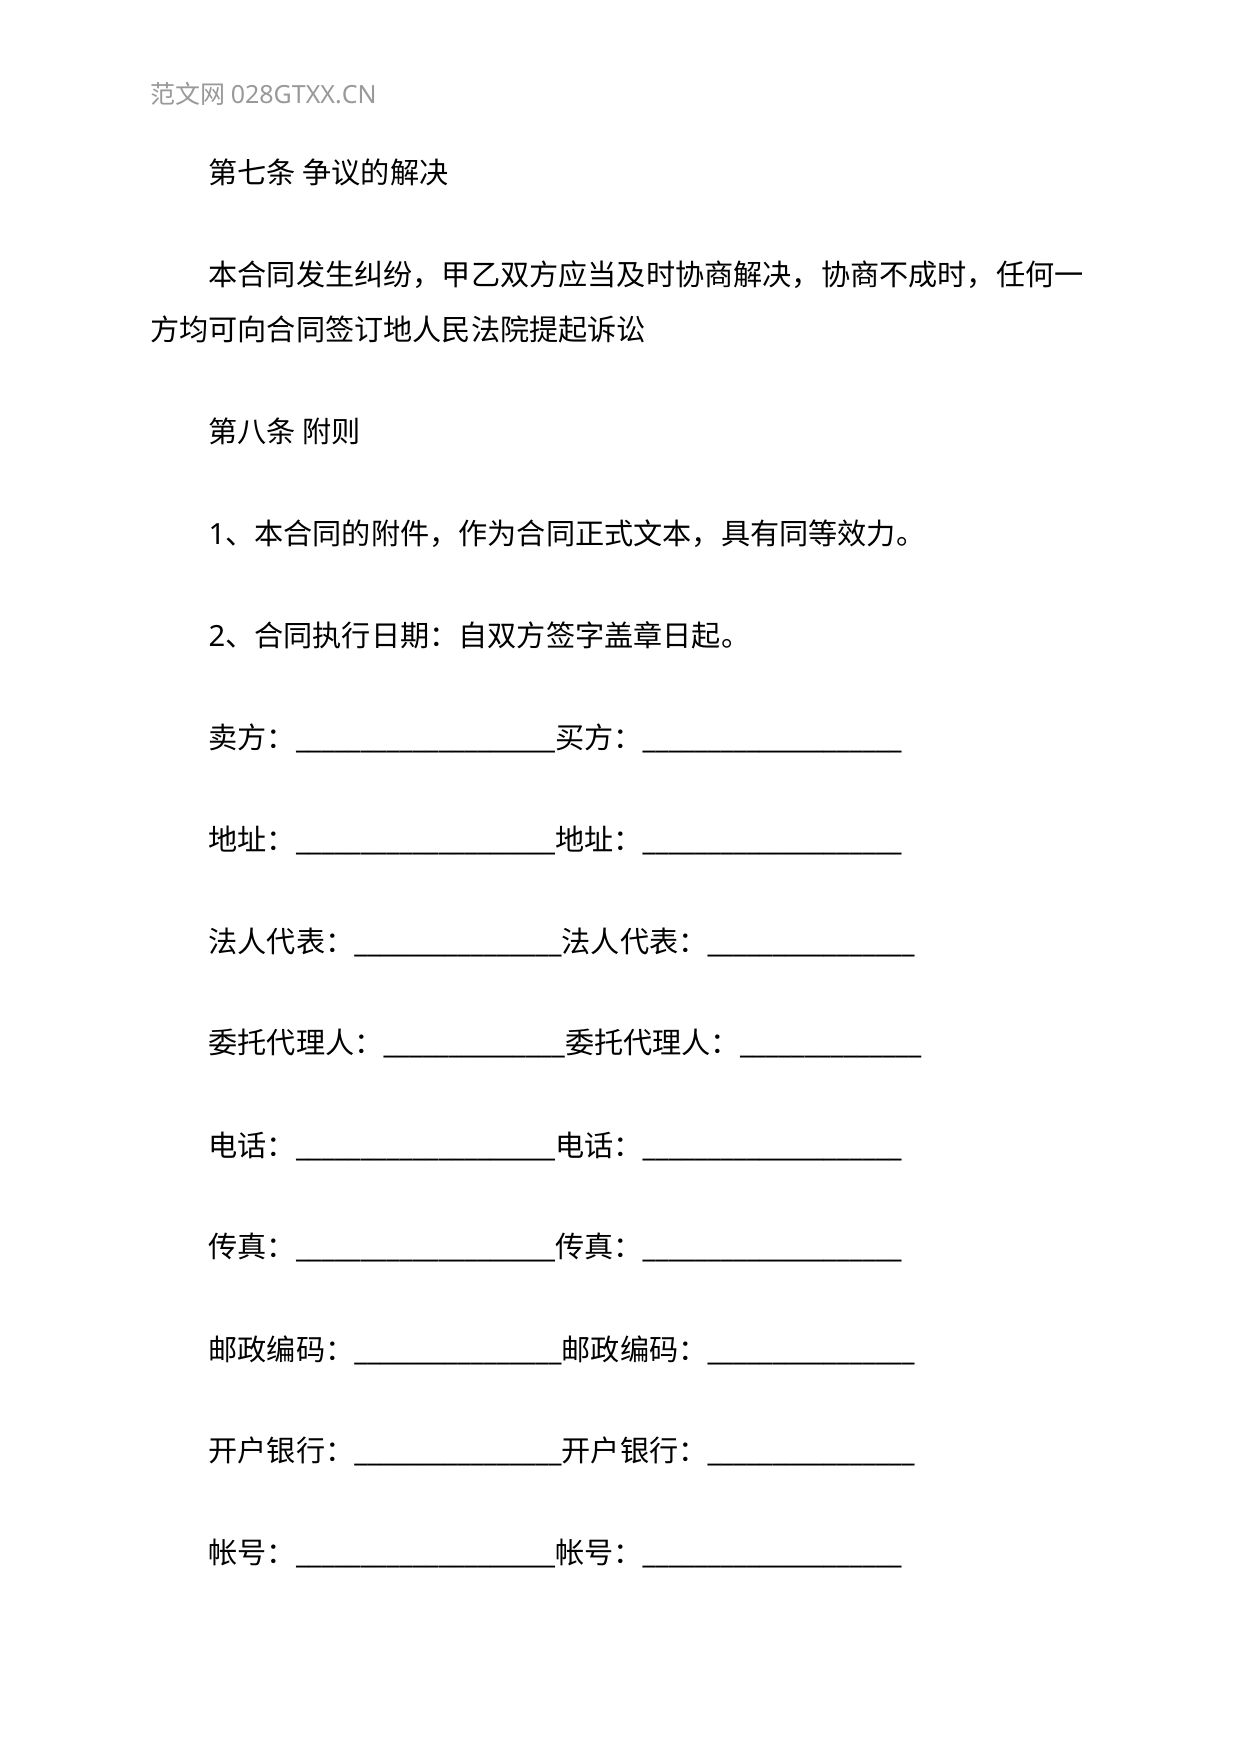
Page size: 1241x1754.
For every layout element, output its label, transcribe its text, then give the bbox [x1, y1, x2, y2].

text 地址：____________________地址：____________________ [150, 816, 1090, 858]
text 卖方：____________________买方：____________________ [150, 714, 1090, 757]
text 帐号：____________________帐号：____________________ [150, 1530, 1090, 1572]
text 法人代表：________________法人代表：________________ [150, 918, 1090, 961]
text 第七条 争议的解决 [150, 150, 1090, 192]
text 邮政编码：________________邮政编码：________________ [150, 1326, 1090, 1368]
text 2、合同执行日期：自双方签字盖章日起。 [150, 612, 1090, 654]
text 电话：____________________电话：____________________ [150, 1122, 1090, 1164]
text 1、本合同的附件，作为合同正式文本，具有同等效力。 [150, 510, 1090, 553]
text 第八条 附则 [150, 408, 1090, 451]
text 传真：____________________传真：____________________ [150, 1224, 1090, 1266]
text 本合同发生纠纷，甲乙双方应当及时协商解决，协商不成时，任何一方均可向合同签订地人民法院提起诉讼 [150, 252, 1090, 349]
text 委托代理人：______________委托代理人：______________ [150, 1020, 1090, 1062]
text 开户银行：________________开户银行：________________ [150, 1428, 1090, 1470]
